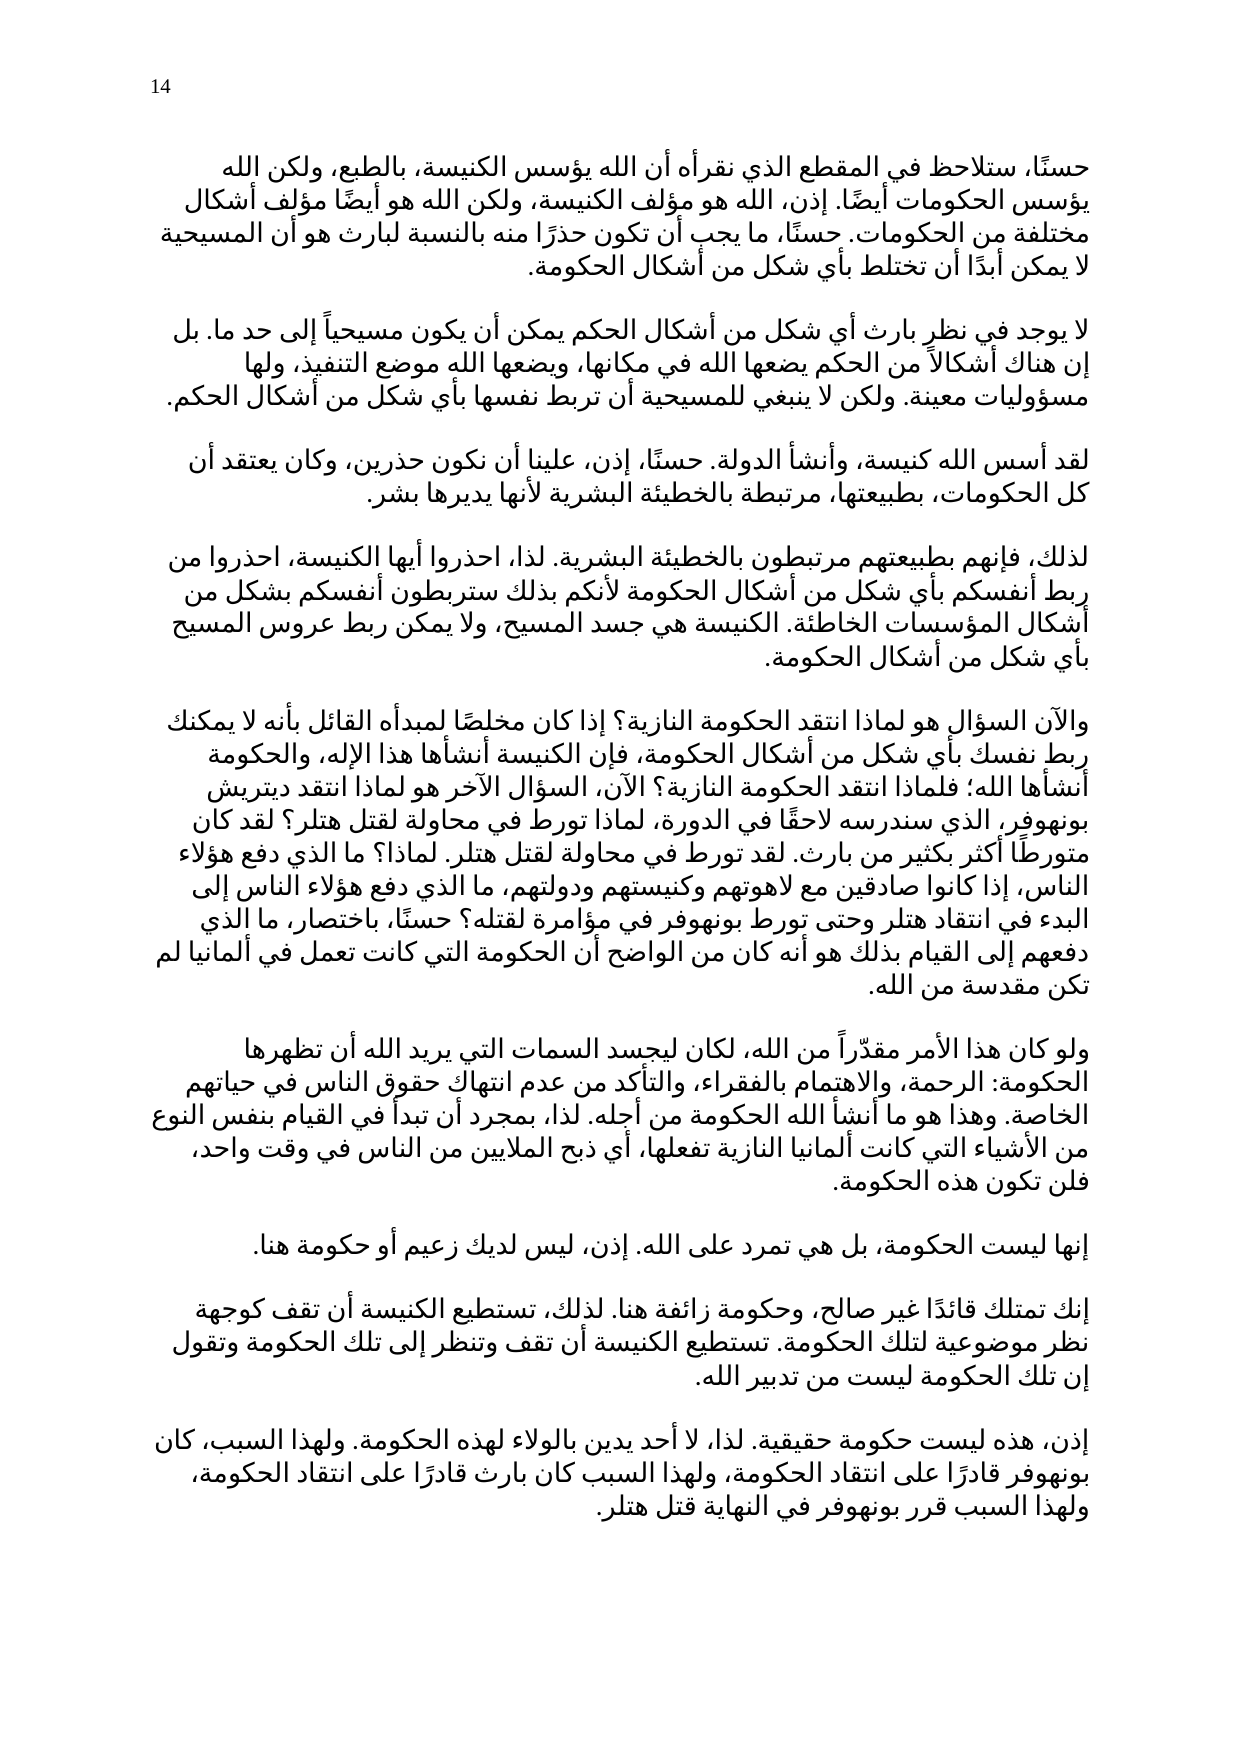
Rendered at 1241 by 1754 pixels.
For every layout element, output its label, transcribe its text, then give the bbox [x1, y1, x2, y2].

text والآن السؤال هو لماذا انتقد الحكومة النازية؟ إذا كان مخلصًا لمبدأه القائل بأنه لا يمكنك ربط نفسك بأي شكل من أشكال الحكومة، فإن الكنيسة أنشأها هذا الإله، والحكومة أنشأها الله؛ فلماذا انتقد الحكومة النازية؟ الآن، السؤال الآخر هو لماذا انتقد ديتريش بونهوفر، الذي سندرسه لاحقًا في الدورة، لماذا تورط في محاولة لقتل هتلر؟ لقد كان متورطًا أكثر بكثير من بارث. لقد تورط في محاولة لقتل هتلر. لماذا؟ ما الذي دفع هؤلاء الناس، إذا كانوا صادقين مع لاهوتهم وكنيستهم ودولتهم، ما الذي دفع هؤلاء الناس إلى البدء في انتقاد هتلر وحتى تورط بونهوفر في مؤامرة لقتله؟ حسنًا، باختصار، ما الذي دفعهم إلى القيام بذلك هو أنه كان من الواضح أن الحكومة التي كانت تعمل في ألمانيا لم تكن مقدسة من الله. [150, 704, 1090, 1001]
text لقد أسس الله كنيسة، وأنشأ الدولة. حسنًا، إذن، علينا أن نكون حذرين، وكان يعتقد أن كل الحكومات، بطبيعتها، مرتبطة بالخطيئة البشرية لأنها يديرها بشر. [150, 443, 1090, 509]
text إذن، هذه ليست حكومة حقيقية. لذا، لا أحد يدين بالولاء لهذه الحكومة. ولهذا السبب، كان بونهوفر قادرًا على انتقاد الحكومة، ولهذا السبب كان بارث قادرًا على انتقاد الحكومة، ولهذا السبب قرر بونهوفر في النهاية قتل هتلر. [150, 1423, 1090, 1522]
text لذلك، فإنهم بطبيعتهم مرتبطون بالخطيئة البشرية. لذا، احذروا أيها الكنيسة، احذروا من ربط أنفسكم بأي شكل من أشكال الحكومة لأنكم بذلك ستربطون أنفسكم بشكل من أشكال المؤسسات الخاطئة. الكنيسة هي جسد المسيح، ولا يمكن ربط عروس المسيح بأي شكل من أشكال الحكومة. [150, 541, 1090, 673]
text إنك تمتلك قائدًا غير صالح، وحكومة زائفة هنا. لذلك، تستطيع الكنيسة أن تقف كوجهة نظر موضوعية لتلك الحكومة. تستطيع الكنيسة أن تقف وتنظر إلى تلك الحكومة وتقول إن تلك الحكومة ليست من تدبير الله. [150, 1293, 1090, 1392]
text حسنًا، ستلاحظ في المقطع الذي نقرأه أن الله يؤسس الكنيسة، بالطبع، ولكن الله يؤسس الحكومات أيضًا. إذن، الله هو مؤلف الكنيسة، ولكن الله هو أيضًا مؤلف أشكال مختلفة من الحكومات. حسنًا، ما يجب أن تكون حذرًا منه بالنسبة لبارث هو أن المسيحية لا يمكن أبدًا أن تختلط بأي شكل من أشكال الحكومة. [150, 150, 1090, 282]
text إنها ليست الحكومة، بل هي تمرد على الله. إذن، ليس لديك زعيم أو حكومة هنا. [150, 1228, 1090, 1261]
text لا يوجد في نظر بارث أي شكل من أشكال الحكم يمكن أن يكون مسيحياً إلى حد ما. بل إن هناك أشكالاً من الحكم يضعها الله في مكانها، ويضعها الله موضع التنفيذ، ولها مسؤوليات معينة. ولكن لا ينبغي للمسيحية أن تربط نفسها بأي شكل من أشكال الحكم. [150, 313, 1090, 412]
text ولو كان هذا الأمر مقدّراً من الله، لكان ليجسد السمات التي يريد الله أن تظهرها الحكومة: الرحمة، والاهتمام بالفقراء، والتأكد من عدم انتهاك حقوق الناس في حياتهم الخاصة. وهذا هو ما أنشأ الله الحكومة من أجله. لذا، بمجرد أن تبدأ في القيام بنفس النوع من الأشياء التي كانت ألمانيا النازية تفعلها، أي ذبح الملايين من الناس في وقت واحد، فلن تكون هذه الحكومة. [150, 1032, 1090, 1197]
